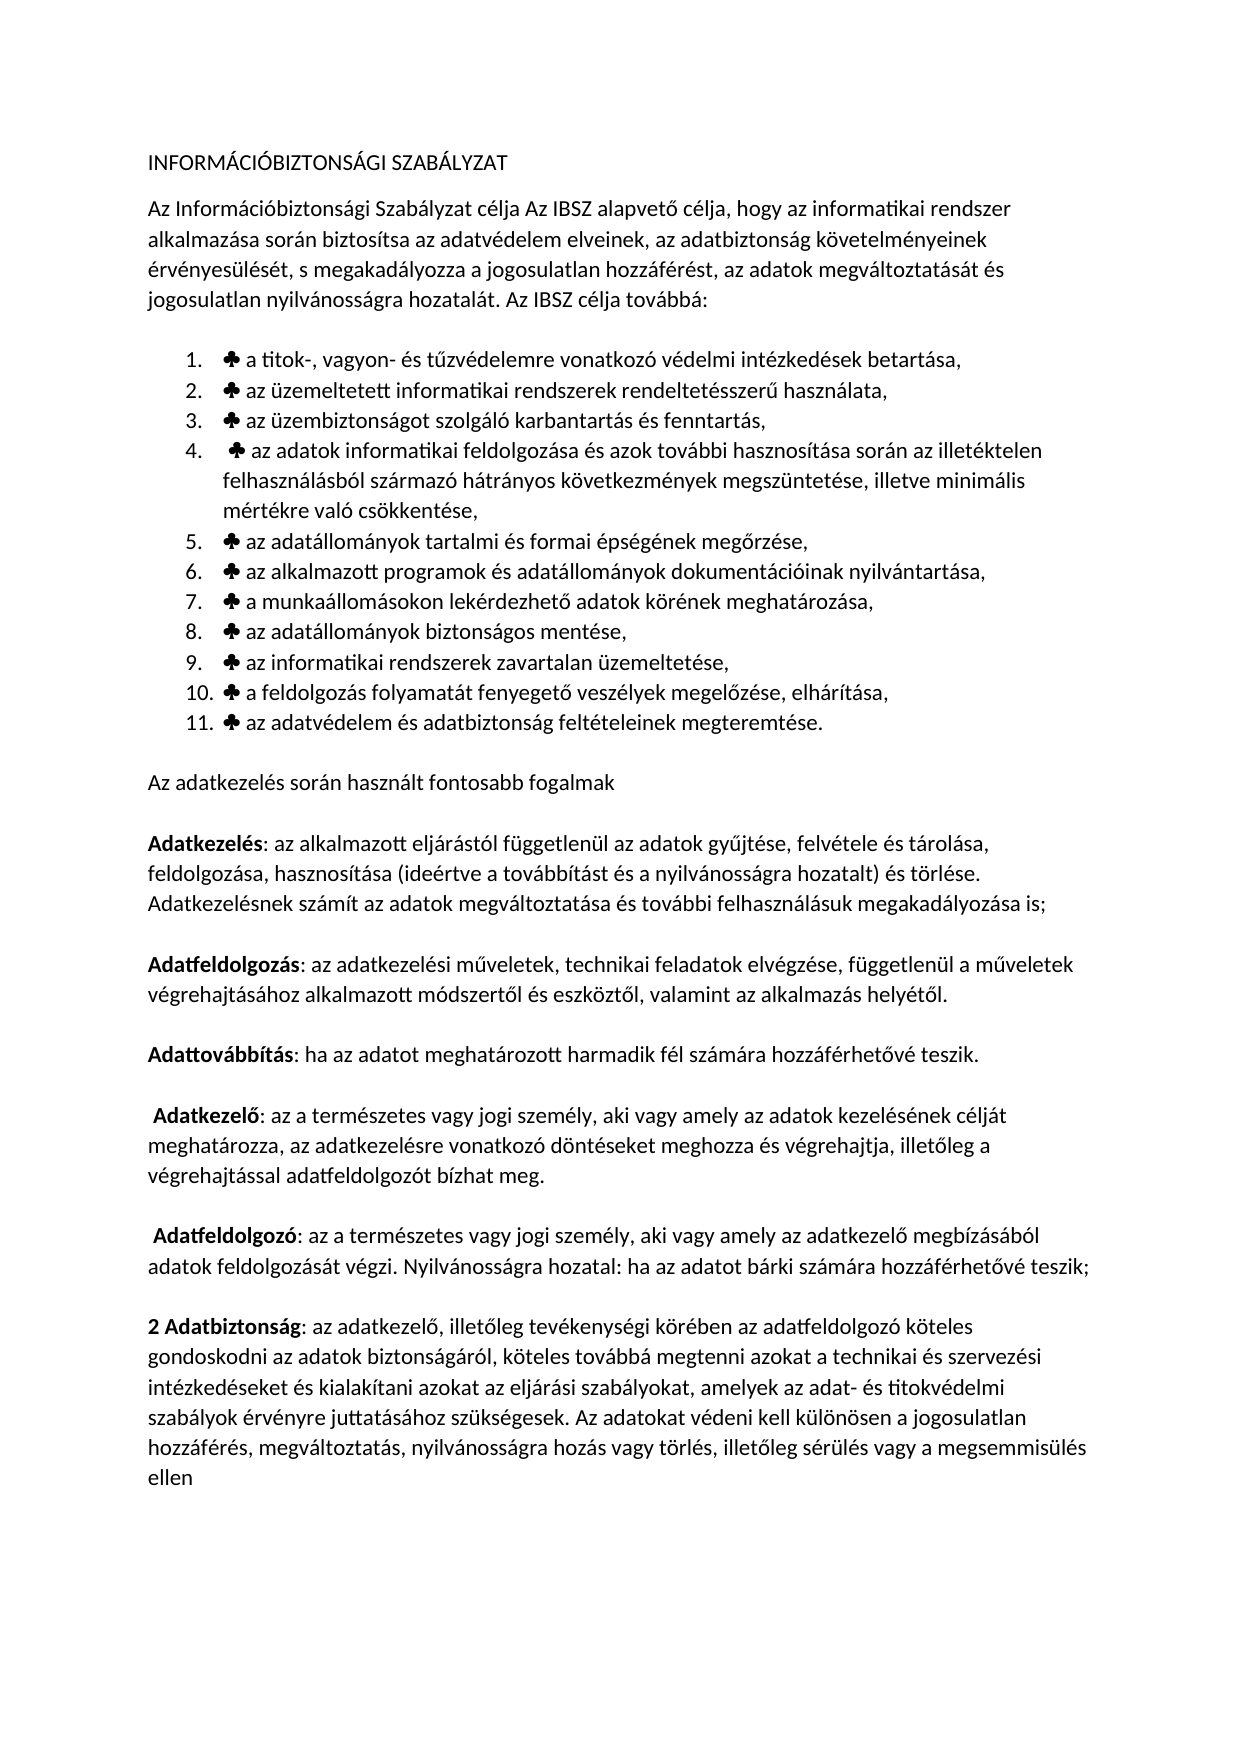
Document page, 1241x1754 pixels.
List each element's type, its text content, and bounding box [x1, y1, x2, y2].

list az adatállományok tartalmi és formai épségének megőrzése, [185, 527, 1093, 555]
list Adatkezelő: az a természetes vagy jogi személy, aki vagy amely az adatok kezelésének célját meghatározza, az adatkezelésre vonatkozó döntéseket meghozza és végrehajtja, illetőleg a végrehajtással adatfeldolgozót bízhat meg. [148, 1101, 1093, 1189]
list Adattovábbítás: ha az adatot meghatározott harmadik fél számára hozzáférhetővé teszik. [148, 1040, 1093, 1068]
list Adatfeldolgozás: az adatkezelési műveletek, technikai feladatok elvégzése, függetlenül a műveletek végrehajtásához alkalmazott módszertől és eszköztől, valamint az alkalmazás helyétől. [148, 950, 1093, 1008]
list 2 Adatbiztonság: az adatkezelő, illetőleg tevékenységi körében az adatfeldolgozó köteles gondoskodni az adatok biztonságáról, köteles továbbá megtenni azokat a technikai és szervezési intézkedéseket és kialakítani azokat az eljárási szabályokat, amelyek az adat- és titokvédelmi szabályok érvényre juttatásához szükségesek. Az adatokat védeni kell különösen a jogosulatlan hozzáférés, megváltoztatás, nyilvánosságra hozás vagy törlés, illetőleg sérülés vagy a megsemmisülés ellen [148, 1312, 1093, 1491]
list Az adatkezelés során használt fontosabb fogalmak [148, 768, 1093, 796]
list az alkalmazott programok és adatállományok dokumentációinak nyilvántartása, [185, 557, 1093, 585]
text INFORMÁCIÓBIZTONSÁGI SZABÁLYZAT [148, 148, 1093, 176]
list a munkaállomásokon lekérdezhető adatok körének meghatározása, [185, 587, 1093, 615]
list a titok-, vagyon- és tűzvédelemre vonatkozó védelmi intézkedések betartása, [185, 346, 1093, 373]
list az üzembiztonságot szolgáló karbantartás és fenntartás, [185, 406, 1093, 434]
list az informatikai rendszerek zavartalan üzemeltetése, [185, 648, 1093, 676]
list az adatvédelem és adatbiztonság feltételeinek megteremtése. [185, 708, 1093, 736]
list az üzemeltetett informatikai rendszerek rendeltetésszerű használata, [185, 376, 1093, 404]
list az adatállományok biztonságos mentése, [185, 617, 1093, 645]
list az adatok informatikai feldolgozása és azok további hasznosítása során az illetéktelen felhasználásból származó hátrányos következmények megszüntetése, illetve minimális mértékre való csökkentése, [185, 436, 1093, 524]
list Adatkezelés: az alkalmazott eljárástól függetlenül az adatok gyűjtése, felvétele és tárolása, feldolgozása, hasznosítása (ideértve a továbbítást és a nyilvánosságra hozatalt) és törlése. Adatkezelésnek számít az adatok megváltoztatása és további felhasználásuk megakadályozása is; [148, 829, 1093, 917]
list Adatfeldolgozó: az a természetes vagy jogi személy, aki vagy amely az adatkezelő megbízásából adatok feldolgozását végzi. Nyilvánosságra hozatal: ha az adatot bárki számára hozzáférhetővé teszik; [148, 1222, 1093, 1280]
list a feldolgozás folyamatát fenyegető veszélyek megelőzése, elhárítása, [185, 678, 1093, 706]
list Az Információbiztonsági Szabályzat célja Az IBSZ alapvető célja, hogy az informatikai rendszer alkalmazása során biztosítsa az adatvédelem elveinek, az adatbiztonság követelményeinek érvényesülését, s megakadályozza a jogosulatlan hozzáférést, az adatok megváltoztatását és jogosulatlan nyilvánosságra hozatalát. Az IBSZ célja továbbá: [148, 194, 1093, 313]
